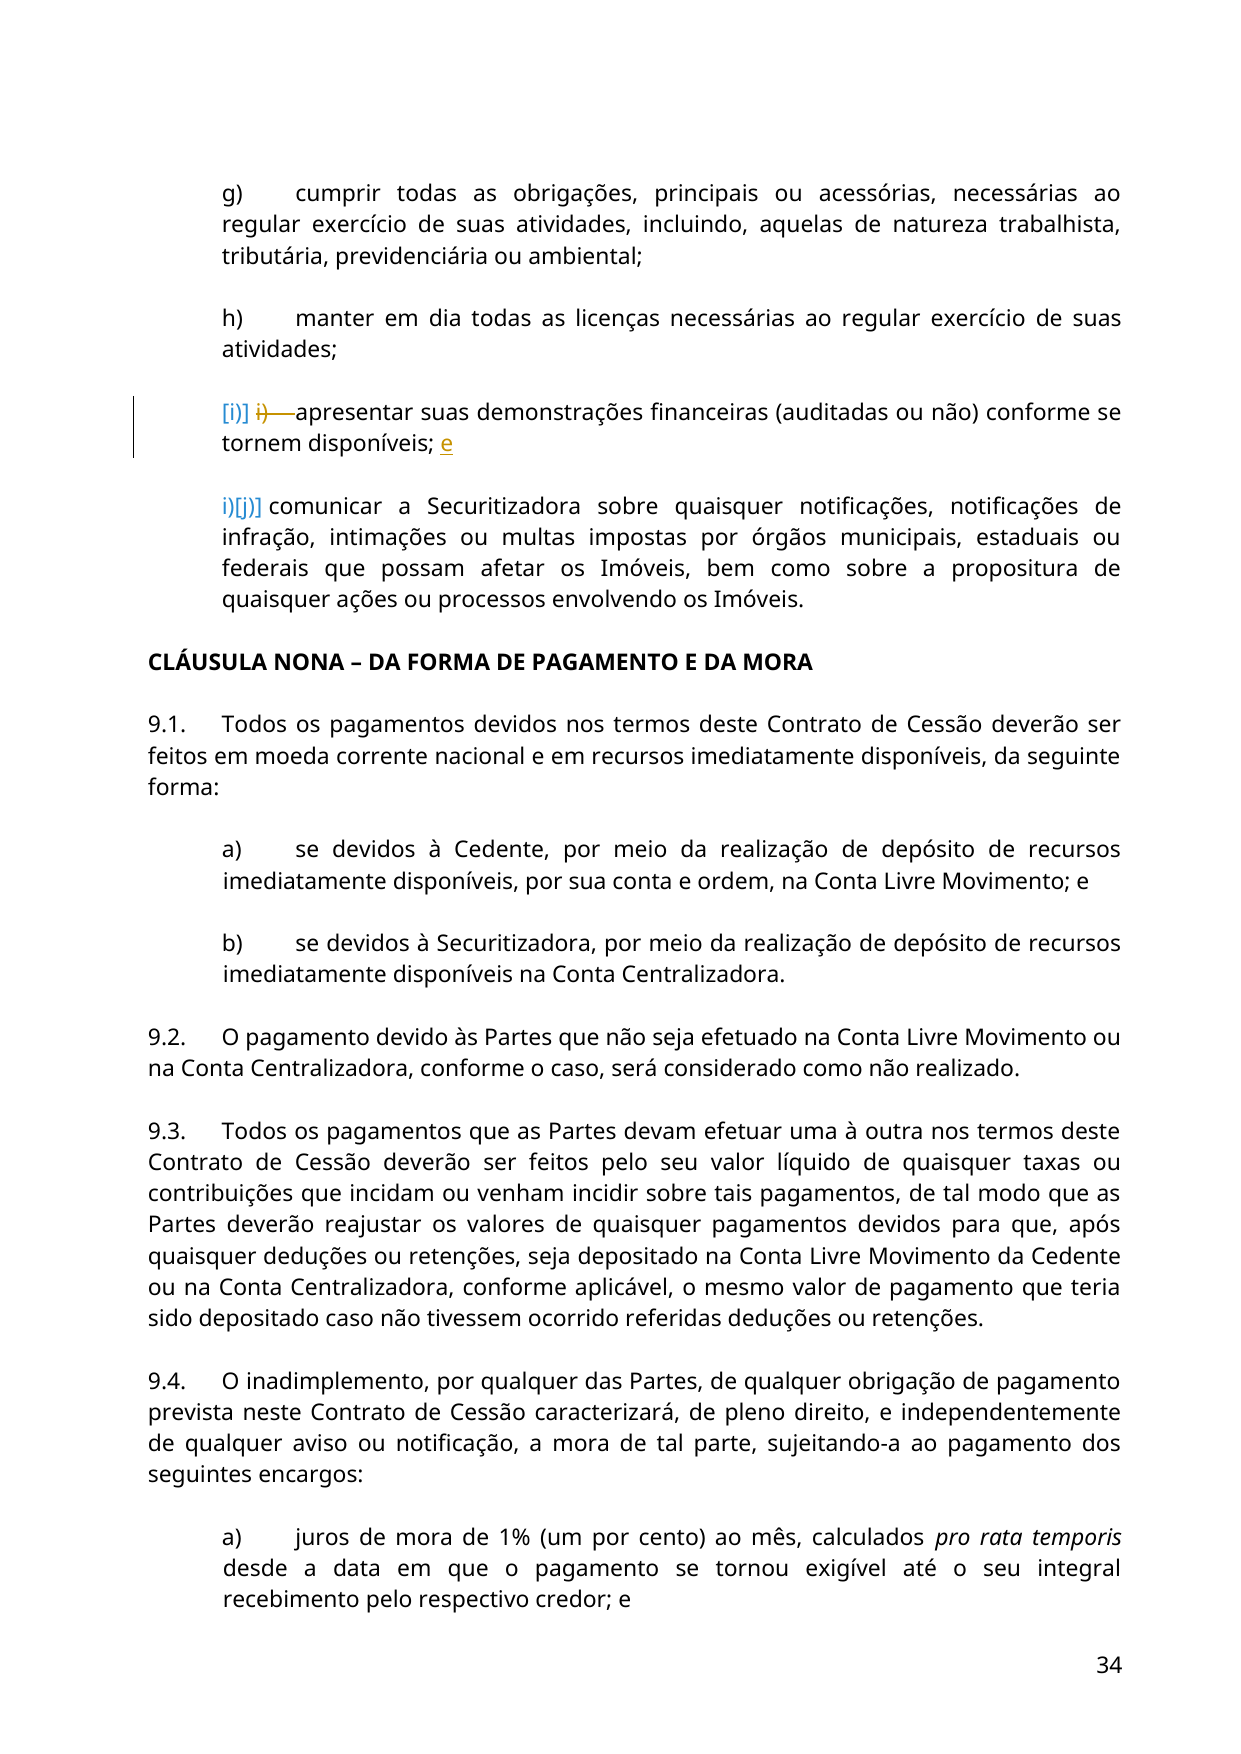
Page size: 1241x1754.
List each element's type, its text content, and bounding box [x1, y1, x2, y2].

list Todos os pagamentos que as Partes devam efetuar uma à outra nos termos deste Contrato de Cessão deverão ser feitos pelo seu valor líquido de quaisquer taxas ou contribuições que incidam ou venham incidir sobre tais pagamentos, de tal modo que as Partes deverão reajustar os valores de quaisquer pagamentos devidos para que, após quaisquer deduções ou retenções, seja depositado na Conta Livre Movimento da Cedente ou na Conta Centralizadora, conforme aplicável, o mesmo valor de pagamento que teria sido depositado caso não tivessem ocorrido referidas deduções ou retenções. [148, 1115, 1122, 1333]
list O pagamento devido às Partes que não seja efetuado na Conta Livre Movimento ou na Conta Centralizadora, conforme o caso, será considerado como não realizado. [148, 1021, 1122, 1083]
list manter em dia todas as licenças necessárias ao regular exercício de suas atividades; [222, 302, 1122, 365]
list se devidos à Securitizadora, por meio da realização de depósito de recursos imediatamente disponíveis na Conta Centralizadora. [222, 927, 1122, 990]
list apresentar suas demonstrações financeiras (auditadas ou não) conforme se tornem disponíveis; [222, 396, 1122, 458]
list se devidos à Cedente, por meio da realização de depósito de recursos imediatamente disponíveis, por sua conta e ordem, na Conta Livre Movimento; e [222, 833, 1122, 896]
list comunicar a Securitizadora sobre quaisquer notificações, notificações de infração, intimações ou multas impostas por órgãos municipais, estaduais ou federais que possam afetar os Imóveis, bem como sobre a propositura de quaisquer ações ou processos envolvendo os Imóveis. [222, 490, 1122, 615]
list juros de mora de 1% (um por cento) ao mês, calculados pro rata temporis desde a data em que o pagamento se tornou exigível até o seu integral recebimento pelo respectivo credor; e [222, 1521, 1122, 1615]
list O inadimplemento, por qualquer das Partes, de qualquer obrigação de pagamento prevista neste Contrato de Cessão caracterizará, de pleno direito, e independentemente de qualquer aviso ou notificação, a mora de tal parte, sujeitando-a ao pagamento dos seguintes encargos: [148, 1365, 1122, 1490]
list Todos os pagamentos devidos nos termos deste Contrato de Cessão deverão ser feitos em moeda corrente nacional e em recursos imediatamente disponíveis, da seguinte forma: [148, 708, 1122, 802]
text CLÁUSULA NONA – DA FORMA DE PAGAMENTO E DA MORA [148, 646, 1122, 677]
list cumprir todas as obrigações, principais ou acessórias, necessárias ao regular exercício de suas atividades, incluindo, aquelas de natureza trabalhista, tributária, previdenciária ou ambiental; [222, 177, 1122, 271]
